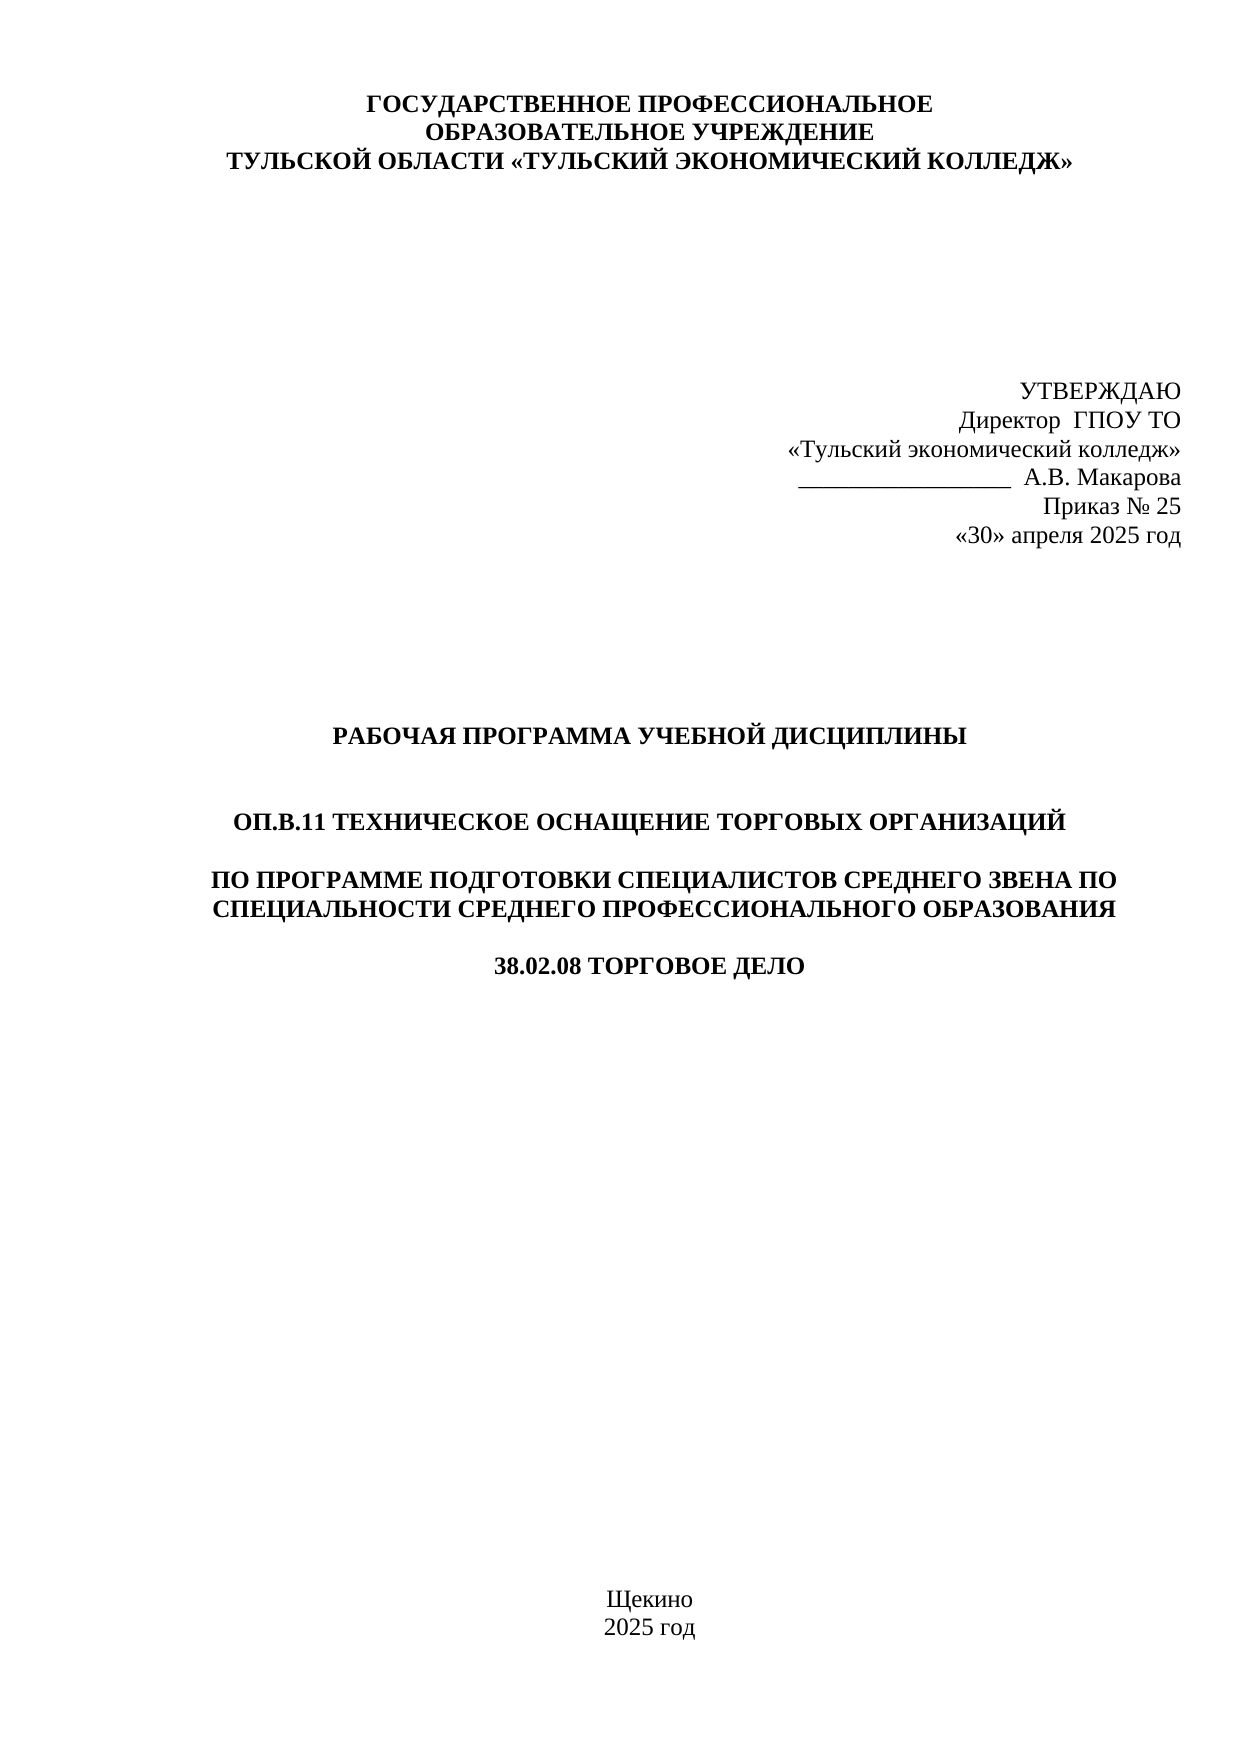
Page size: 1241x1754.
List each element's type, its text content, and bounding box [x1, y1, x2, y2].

text «30» апреля 2025 год [118, 520, 1181, 549]
text 38.02.08 ТОРГОВОЕ ДЕЛО [118, 951, 1181, 980]
text ГОсударственное ПрофессиональноЕ [118, 89, 1181, 117]
text Директор ГПОУ ТО [118, 405, 1181, 434]
text Щекино [118, 1584, 1181, 1612]
text «Тульский экономический колледж» [118, 434, 1181, 462]
text УТВЕРЖДАЮ [118, 376, 1181, 405]
text ПО ПРОГРАММЕ ПОДГОТОВКИ СПЕЦИАЛИСТОВ СРЕДНЕГО ЗВЕНА ПО СПЕЦИАЛЬНОСТИ СРЕДНЕГО ПРОФЕССИОНАЛЬНОГО ОБРАЗОВАНИЯ [118, 865, 1211, 922]
text ОП.В.11 ТЕХНИЧЕСКОЕ ОСНАЩЕНИЕ ТОРГОВЫХ ОРГАНИЗАЦИЙ [118, 807, 1181, 836]
text РАБОЧая ПРОГРАММа УЧЕБНОЙ ДИСЦИПЛИНЫ [118, 721, 1181, 750]
text ТУЛЬСКОЙ ОБЛАСТИ «ТУЛЬСКИЙ ЭКОНОМИЧЕСКИЙ КОЛЛЕДЖ» [118, 146, 1181, 175]
text _________________ А.В. Макарова [118, 462, 1181, 491]
text ОБРАЗОВАТЕЛЬНОЕ Учреждение [118, 117, 1181, 146]
text 2025 год [118, 1612, 1181, 1641]
text Приказ № 25 [118, 491, 1181, 520]
